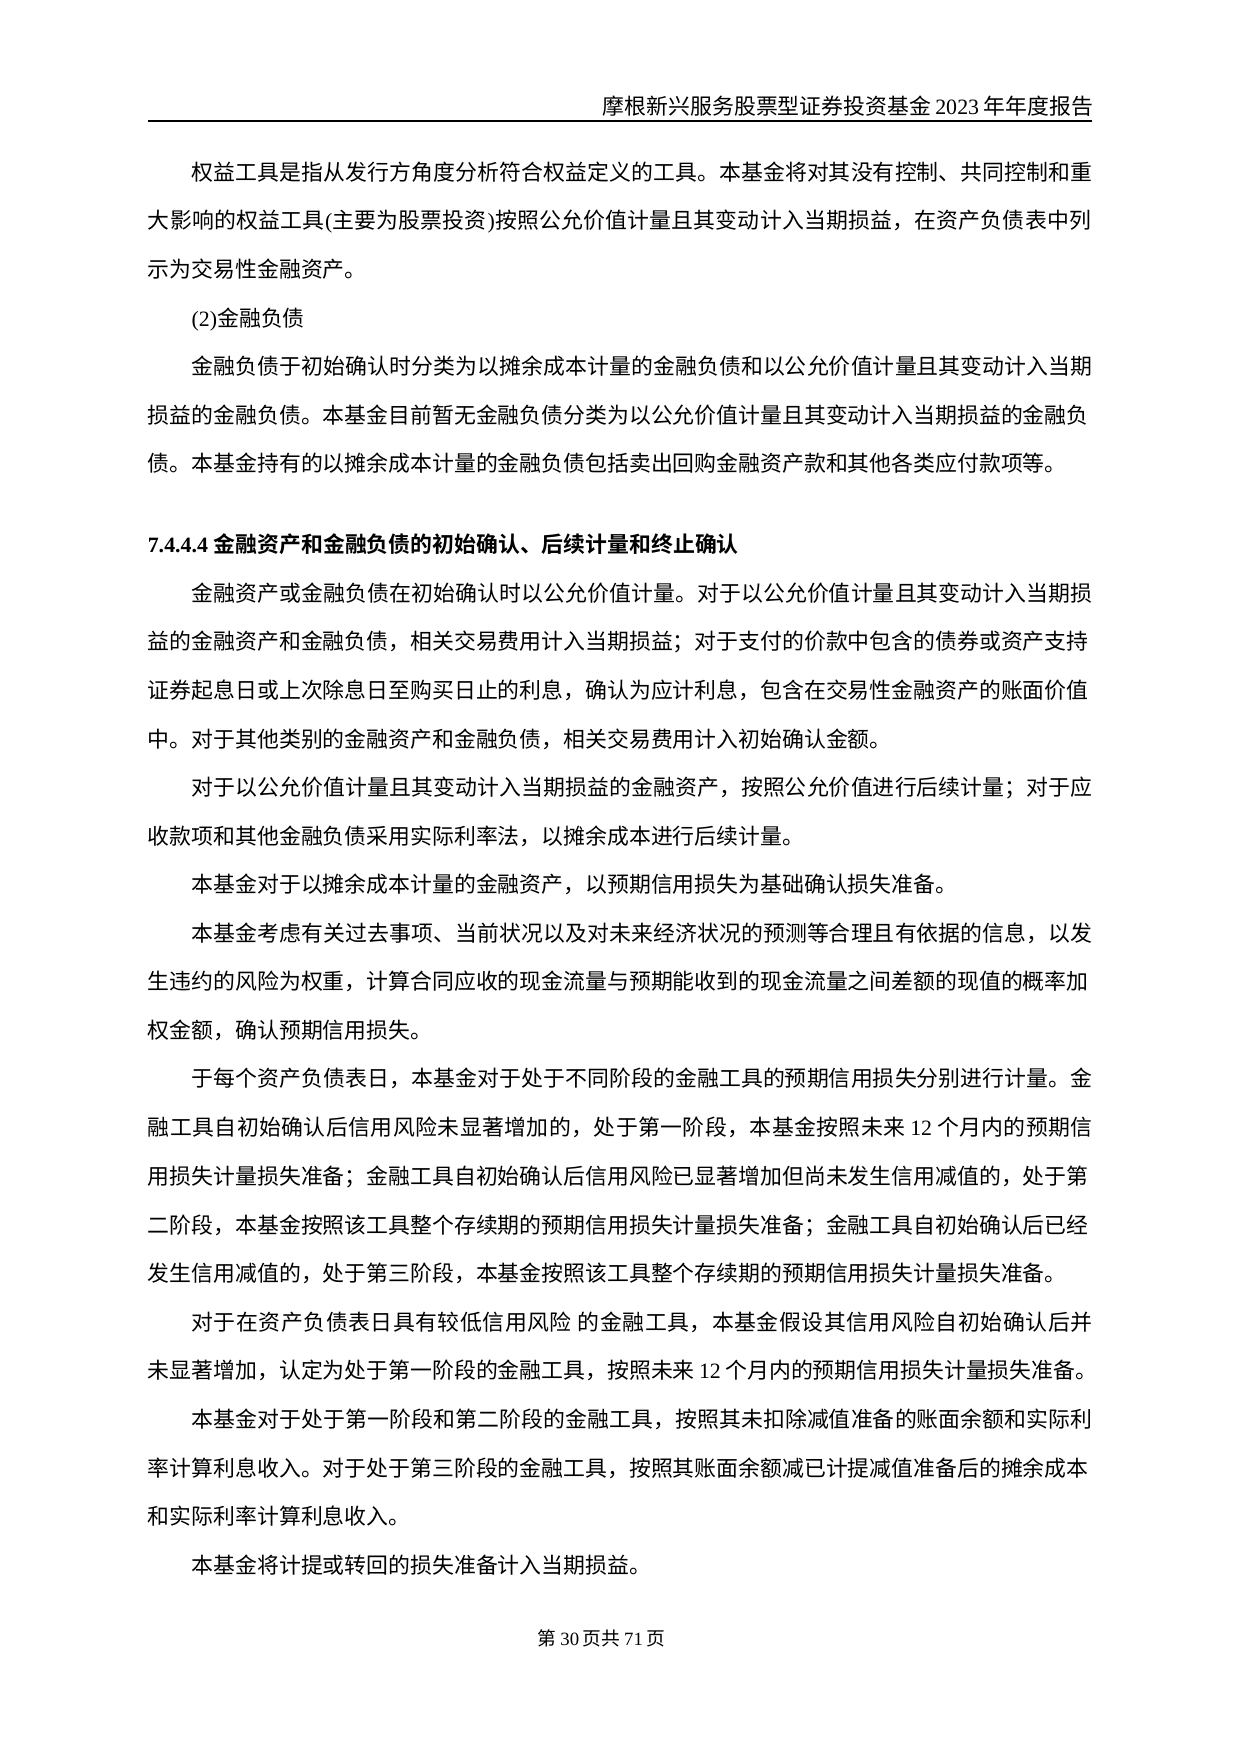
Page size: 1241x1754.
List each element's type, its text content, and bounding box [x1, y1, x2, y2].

text 本基金对于处于第一阶段和第二阶段的金融工具，按照其未扣除减值准备的账面余额和实际利率计算利息收入。对于处于第三阶段的金融工具，按照其账面余额减已计提减值准备后的摊余成本和实际利率计算利息收入。 [148, 1401, 1092, 1531]
text 本基金考虑有关过去事项、当前状况以及对未来经济状况的预测等合理且有依据的信息，以发生违约的风险为权重，计算合同应收的现金流量与预期能收到的现金流量之间差额的现值的概率加权金额，确认预期信用损失。 [148, 915, 1092, 1045]
text (2)金融负债 [148, 300, 1092, 333]
text 权益工具是指从发行方角度分析符合权益定义的工具。本基金将对其没有控制、共同控制和重大影响的权益工具(主要为股票投资)按照公允价值计量且其变动计入当期损益，在资产负债表中列示为交易性金融资产。 [148, 154, 1092, 284]
text 对于在资产负债表日具有较低信用风险 的金融工具，本基金假设其信用风险自初始确认后并未显著增加，认定为处于第一阶段的金融工具，按照未来12个月内的预期信用损失计量损失准备。 [148, 1304, 1092, 1386]
text 金融负债于初始确认时分类为以摊余成本计量的金融负债和以公允价值计量且其变动计入当期损益的金融负债。本基金目前暂无金融负债分类为以公允价值计量且其变动计入当期损益的金融负债。本基金持有的以摊余成本计量的金融负债包括卖出回购金融资产款和其他各类应付款项等。 [148, 348, 1092, 478]
text 本基金对于以摊余成本计量的金融资产，以预期信用损失为基础确认损失准备。 [148, 867, 1092, 899]
text 本基金将计提或转回的损失准备计入当期损益。 [148, 1547, 1092, 1580]
text 7.4.4.4 金融资产和金融负债的初始确认、后续计量和终止确认 [148, 527, 1092, 559]
text 于每个资产负债表日，本基金对于处于不同阶段的金融工具的预期信用损失分别进行计量。金融工具自初始确认后信用风险未显著增加的，处于第一阶段，本基金按照未来12个月内的预期信用损失计量损失准备；金融工具自初始确认后信用风险已显著增加但尚未发生信用减值的，处于第二阶段，本基金按照该工具整个存续期的预期信用损失计量损失准备；金融工具自初始确认后已经发生信用减值的，处于第三阶段，本基金按照该工具整个存续期的预期信用损失计量损失准备。 [148, 1061, 1092, 1288]
text 对于以公允价值计量且其变动计入当期损益的金融资产，按照公允价值进行后续计量；对于应收款项和其他金融负债采用实际利率法，以摊余成本进行后续计量。 [148, 770, 1092, 851]
text 金融资产或金融负债在初始确认时以公允价值计量。对于以公允价值计量且其变动计入当期损益的金融资产和金融负债，相关交易费用计入当期损益；对于支付的价款中包含的债券或资产支持证券起息日或上次除息日至购买日止的利息，确认为应计利息，包含在交易性金融资产的账面价值中。对于其他类别的金融资产和金融负债，相关交易费用计入初始确认金额。 [148, 575, 1092, 754]
